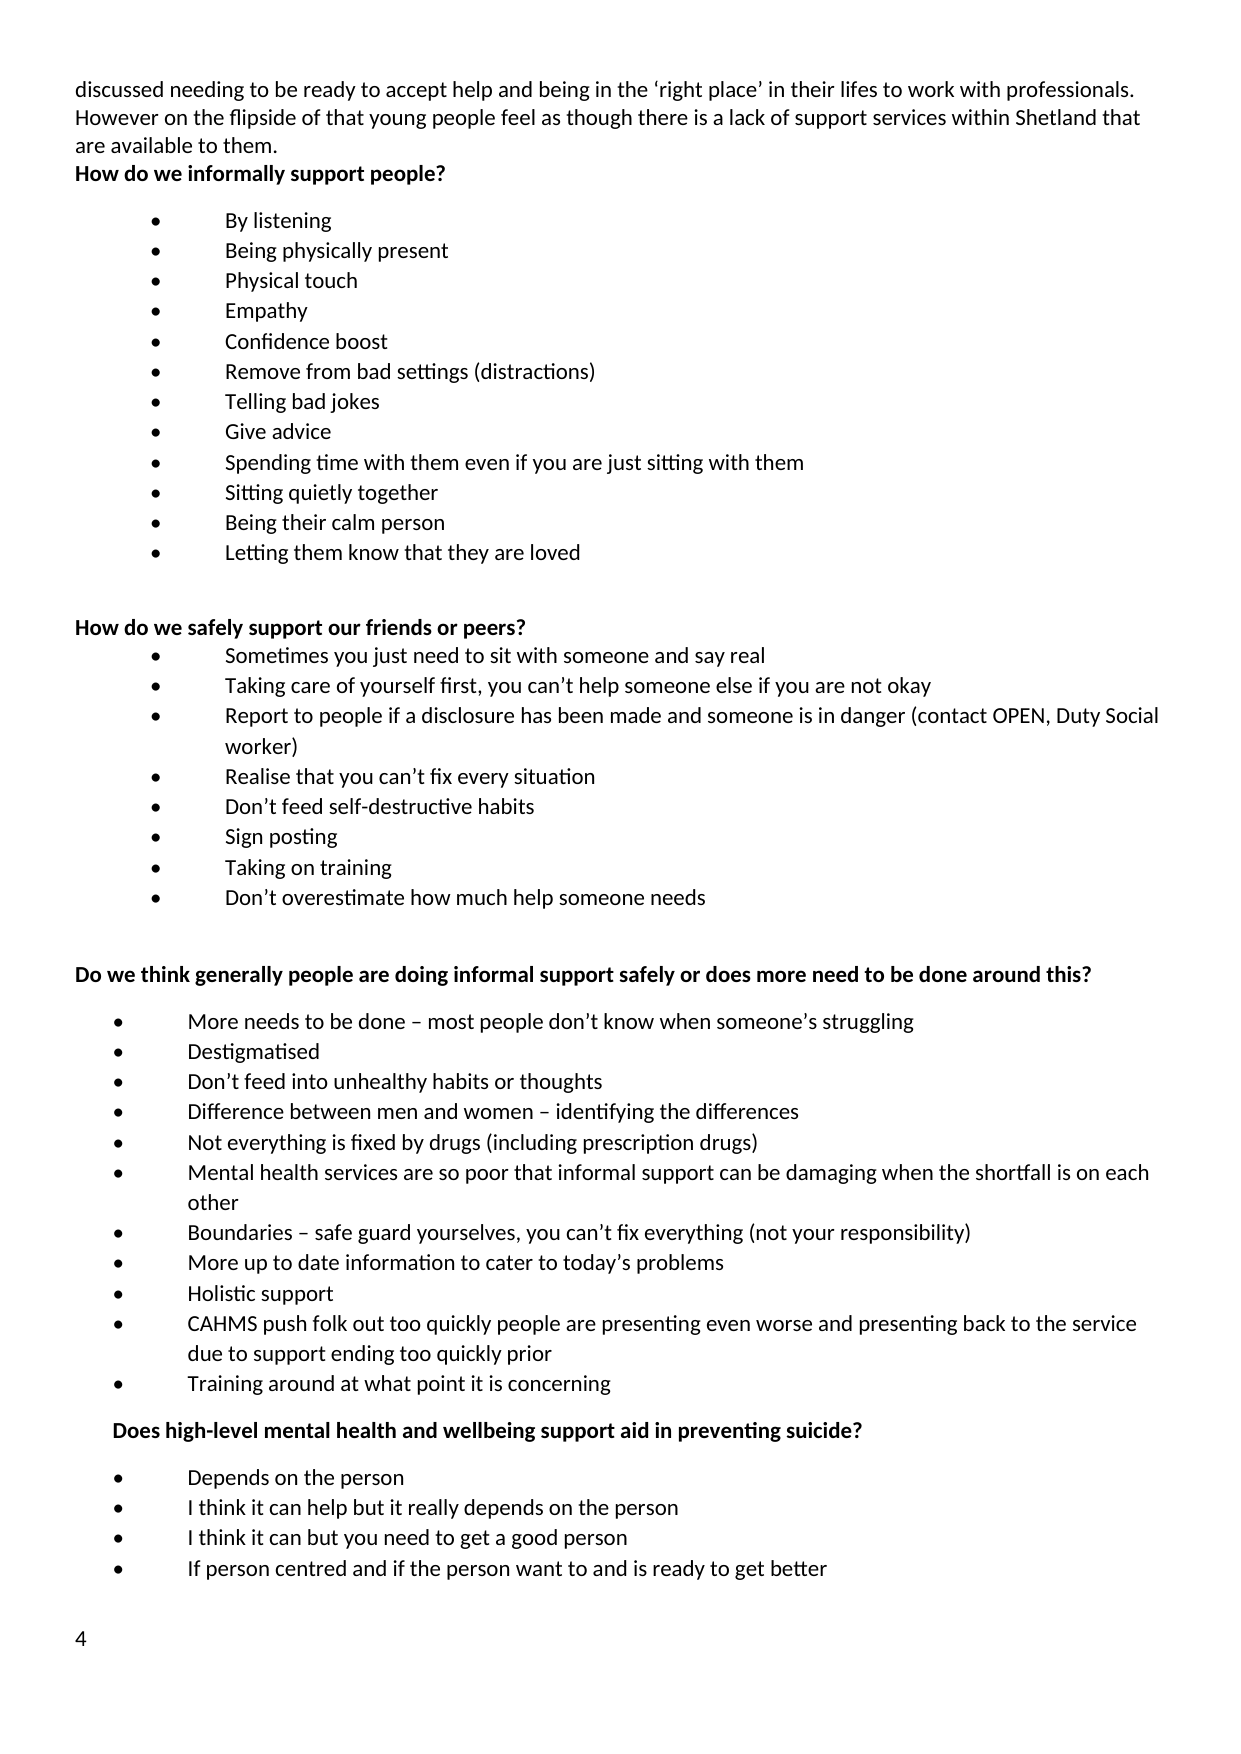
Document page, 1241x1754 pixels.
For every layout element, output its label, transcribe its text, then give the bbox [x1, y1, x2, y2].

list Physical touch [150, 266, 1165, 294]
list I think it can help but it really depends on the person [112, 1493, 1165, 1521]
list Letting them know that they are loved [150, 538, 1165, 566]
text How do we informally support people? [75, 159, 1165, 187]
list Being physically present [150, 236, 1165, 264]
list Holistic support [112, 1279, 1165, 1307]
list Depends on the person [112, 1463, 1165, 1491]
list Report to people if a disclosure has been made and someone is in danger (contact OPEN, Duty Social worker) [150, 702, 1165, 760]
list Sign posting [150, 822, 1165, 850]
list Destigmatised [112, 1037, 1165, 1065]
list Don’t overestimate how much help someone needs [150, 883, 1165, 911]
list Being their calm person [150, 508, 1165, 536]
list Empathy [150, 297, 1165, 324]
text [75, 75, 1165, 159]
list More up to date information to cater to today’s problems [112, 1248, 1165, 1276]
list Realise that you can’t fix every situation [150, 762, 1165, 790]
list Telling bad jokes [150, 387, 1165, 415]
text Do we think generally people are doing informal support safely or does more need to be done around this? [75, 960, 1165, 988]
list I think it can but you need to get a good person [112, 1523, 1165, 1551]
list Training around at what point it is concerning [112, 1369, 1165, 1397]
text Does high-level mental health and wellbeing support aid in preventing suicide? [112, 1416, 1165, 1444]
list Confidence boost [150, 327, 1165, 355]
list Sometimes you just need to sit with someone and say real [150, 641, 1165, 669]
list Remove from bad settings (distractions) [150, 357, 1165, 385]
text How do we safely support our friends or peers? [75, 613, 1165, 641]
list If person centred and if the person want to and is ready to get better [112, 1554, 1165, 1582]
list CAHMS push folk out too quickly people are presenting even worse and presenting back to the service due to support ending too quickly prior [112, 1309, 1165, 1367]
list Mental health services are so poor that informal support can be damaging when the shortfall is on each other [112, 1158, 1165, 1216]
list Boundaries – safe guard yourselves, you can’t fix everything (not your responsibility) [112, 1218, 1165, 1246]
list Don’t feed self-destructive habits [150, 792, 1165, 820]
list By listening [150, 206, 1165, 234]
list Give advice [150, 417, 1165, 445]
list Don’t feed into unhealthy habits or thoughts [112, 1067, 1165, 1095]
list Difference between men and women – identifying the differences [112, 1097, 1165, 1125]
list Sitting quietly together [150, 478, 1165, 506]
list Not everything is fixed by drugs (including prescription drugs) [112, 1128, 1165, 1156]
list More needs to be done – most people don’t know when someone’s struggling [112, 1007, 1165, 1035]
list Spending time with them even if you are just sitting with them [150, 448, 1165, 476]
list Taking on training [150, 853, 1165, 881]
list Taking care of yourself first, you can’t help someone else if you are not okay [150, 671, 1165, 699]
